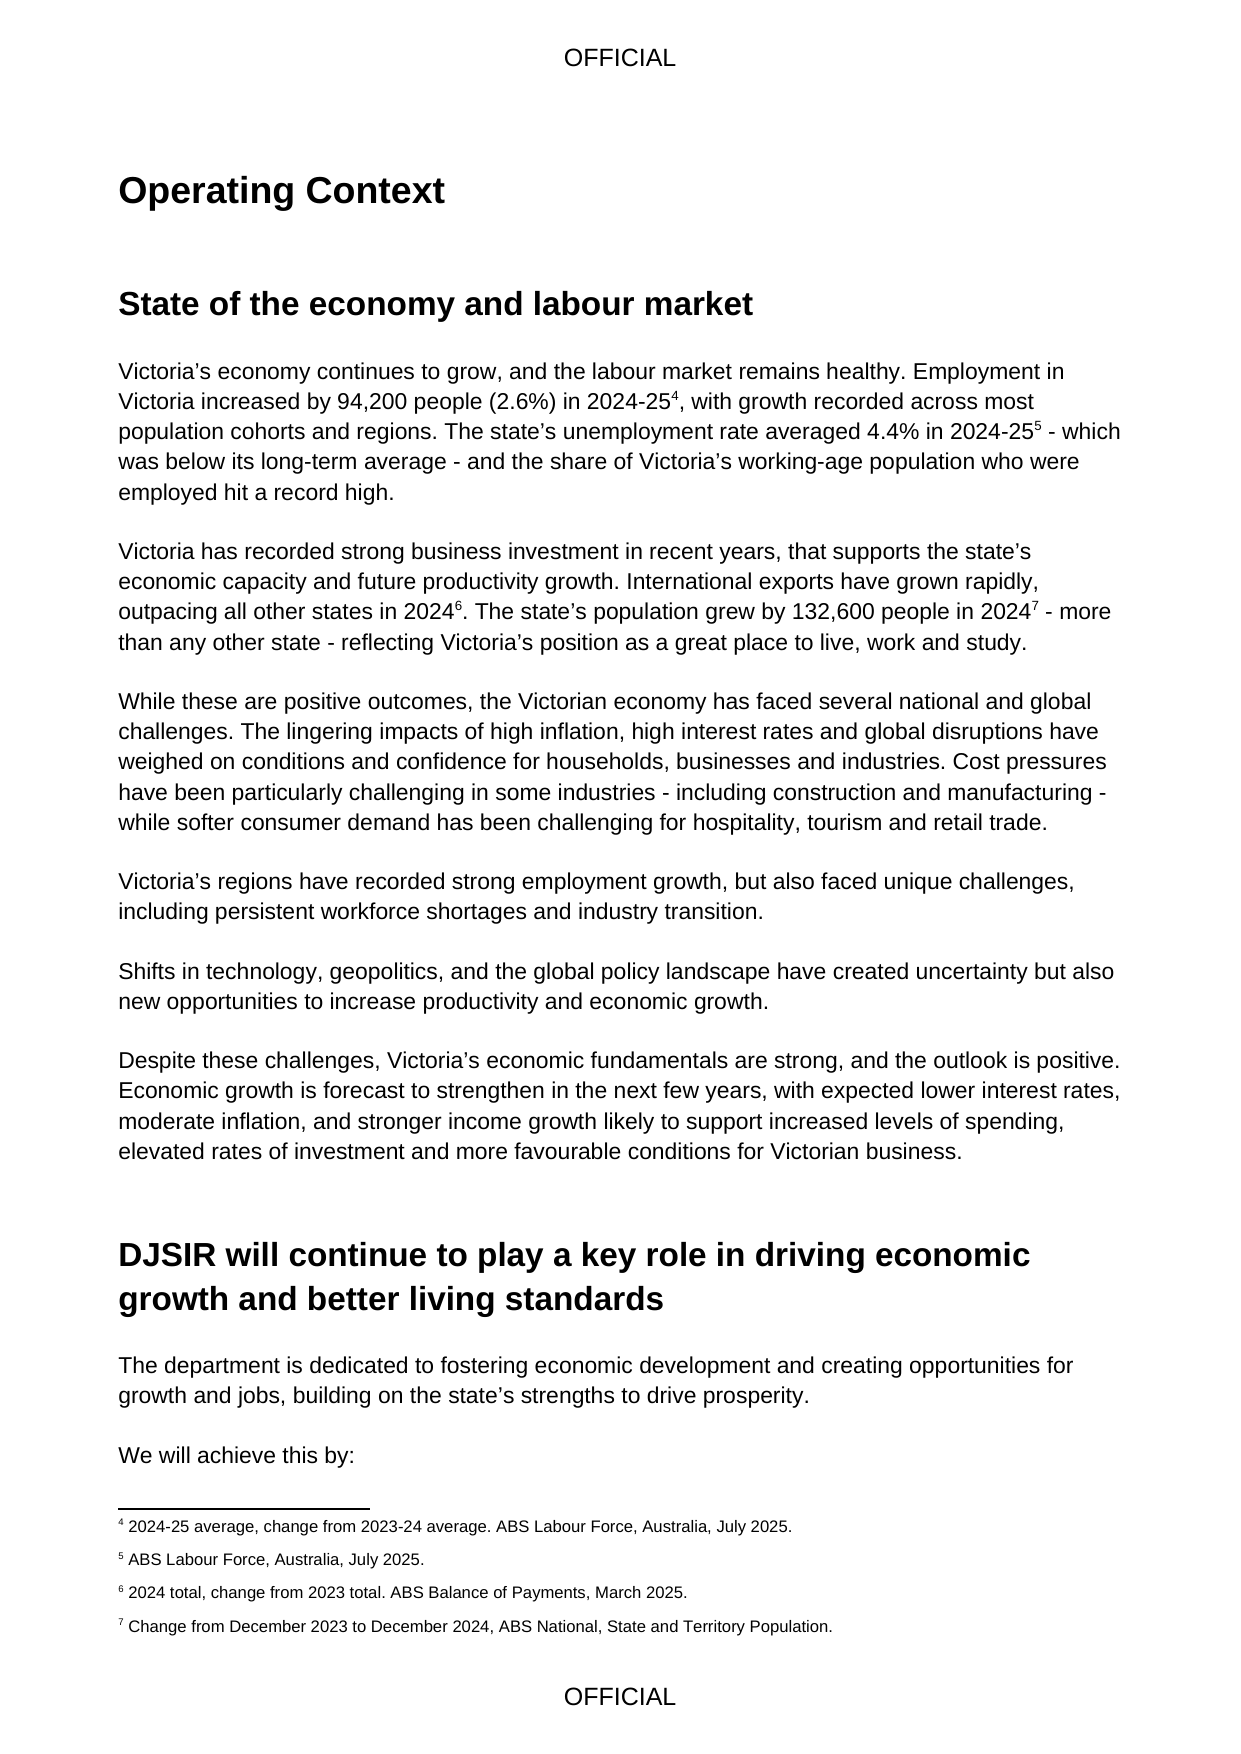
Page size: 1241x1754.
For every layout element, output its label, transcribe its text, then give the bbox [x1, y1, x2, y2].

text While these are positive outcomes, the Victorian economy has faced several national and global challenges. The lingering impacts of high inflation, high interest rates and global disruptions have weighed on conditions and confidence for households, businesses and industries. Cost pressures have been particularly challenging in some industries - including construction and manufacturing - while softer consumer demand has been challenging for hospitality, tourism and retail trade. [118, 688, 1122, 835]
subtitle Operating Context [118, 168, 1122, 211]
text Shifts in technology, geopolitics, and the global policy landscape have created uncertainty but also new opportunities to increase productivity and economic growth. [118, 958, 1122, 1014]
subtitle DJSIR will continue to play a key role in driving economic growth and better living standards [118, 1235, 1122, 1317]
text Despite these challenges, Victoria’s economic fundamentals are strong, and the outlook is positive. Economic growth is forecast to strengthen in the next few years, with expected lower interest rates, moderate inflation, and stronger income growth likely to support increased levels of spending, elevated rates of investment and more favourable conditions for Victorian business. [118, 1047, 1122, 1164]
text The department is dedicated to fostering economic development and creating opportunities for growth and jobs, building on the state’s strengths to drive prosperity. [118, 1352, 1122, 1409]
text Victoria has recorded strong business investment in recent years, that supports the state’s economic capacity and future productivity growth. International exports have grown rapidly, outpacing all other states in 2024. The state’s population grew by 132,600 people in 2024 - more than any other state - reflecting Victoria’s position as a great place to live, work and study. [118, 538, 1122, 655]
text Victoria’s economy continues to grow, and the labour market remains healthy. Employment in Victoria increased by 94,200 people (2.6%) in 2024-25, with growth recorded across most population cohorts and regions. The state’s unemployment rate averaged 4.4% in 2024-25 - which was below its long-term average - and the share of Victoria’s working-age population who were employed hit a record high. [118, 358, 1122, 505]
text Victoria’s regions have recorded strong employment growth, but also faced unique challenges, including persistent workforce shortages and industry transition. [118, 868, 1122, 925]
subtitle State of the economy and labour market [118, 284, 1122, 323]
text We will achieve this by: [118, 1442, 1122, 1468]
